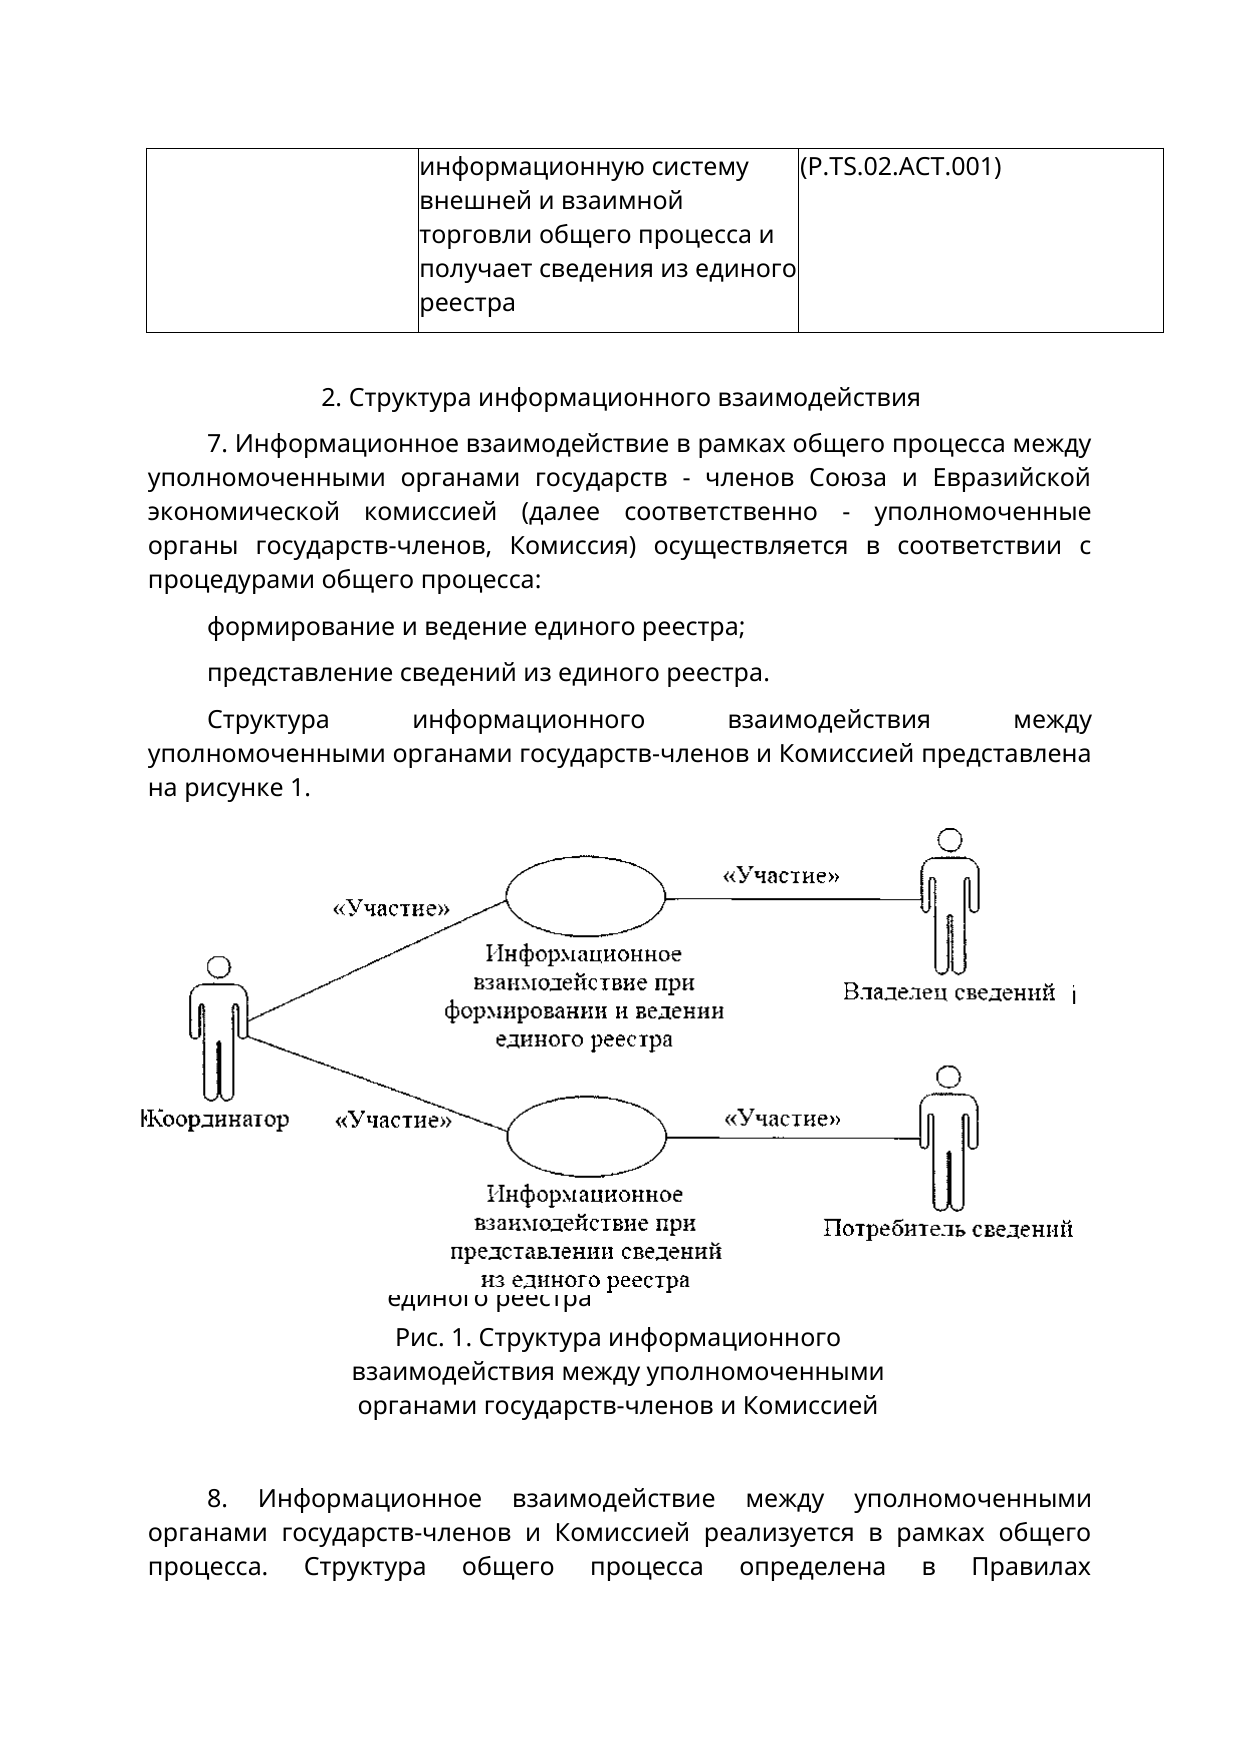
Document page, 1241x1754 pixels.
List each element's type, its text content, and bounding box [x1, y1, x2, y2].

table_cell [419, 149, 798, 332]
text представление сведений из единого реестра. [148, 655, 1092, 689]
picture [147, 816, 1073, 1295]
text формирование и ведение единого реестра; [148, 608, 1092, 643]
text 2. Структура информационного взаимодействия [150, 379, 1092, 413]
text 7. Информационное взаимодействие в рамках общего процесса между уполномоченными органами государств - членов Союза и Евразийской экономической комиссией (далее соответственно - уполномоченные органы государств-членов, Комиссия) осуществляется в соответствии с процедурами общего процесса: [148, 426, 1092, 596]
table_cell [147, 149, 418, 332]
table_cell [799, 149, 1163, 332]
text Рис. 1. Структура информационного взаимодействия между уполномоченными органами государств-членов и Комиссией [310, 1319, 926, 1422]
text Структура информационного взаимодействия между уполномоченными органами государств-членов и Комиссией представлена на рисунке 1. [148, 702, 1092, 804]
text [148, 1481, 1092, 1583]
